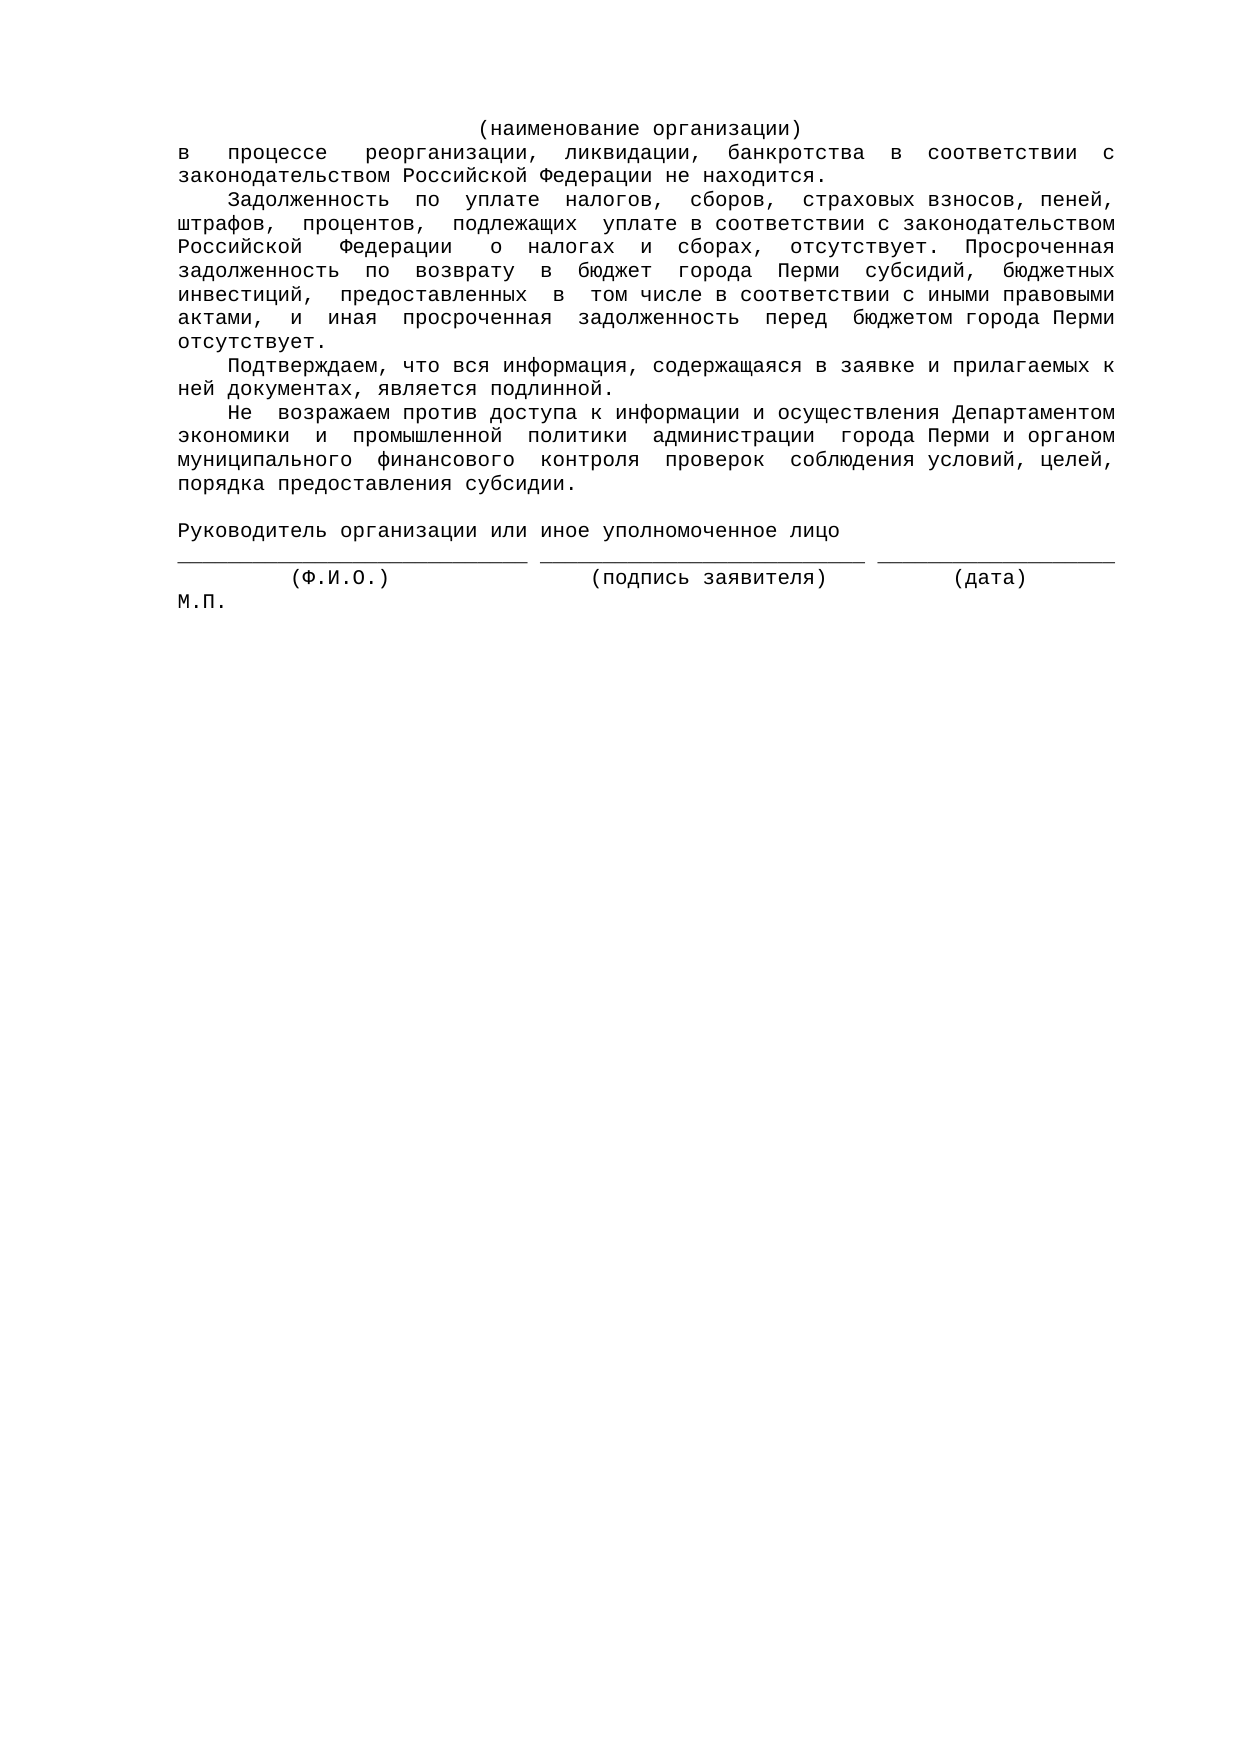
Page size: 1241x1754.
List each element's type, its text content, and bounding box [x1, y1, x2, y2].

text (Ф.И.О.) (подпись заявителя) (дата) [177, 567, 1152, 591]
text экономики и промышленной политики администрации города Перми и органом [177, 426, 1152, 449]
text в процессе реорганизации, ликвидации, банкротства в соответствии с [177, 142, 1152, 165]
text М.П. [177, 591, 1152, 615]
text муниципального финансового контроля проверок соблюдения условий, целей, [177, 449, 1152, 473]
text Задолженность по уплате налогов, сборов, страховых взносов, пеней, [177, 189, 1152, 213]
text Подтверждаем, что вся информация, содержащаяся в заявке и прилагаемых к [177, 354, 1152, 378]
text порядка предоставления субсидии. [177, 473, 1152, 496]
text актами, и иная просроченная задолженность перед бюджетом города Перми [177, 307, 1152, 331]
text законодательством Российской Федерации не находится. [177, 165, 1152, 189]
text Российской Федерации о налогах и сборах, отсутствует. Просроченная [177, 236, 1152, 260]
text ней документах, является подлинной. [177, 378, 1152, 402]
text штрафов, процентов, подлежащих уплате в соответствии с законодательством [177, 213, 1152, 236]
text Руководитель организации или иное уполномоченное лицо [177, 520, 1152, 544]
text отсутствует. [177, 331, 1152, 354]
text Не возражаем против доступа к информации и осуществления Департаментом [177, 402, 1152, 426]
text инвестиций, предоставленных в том числе в соответствии с иными правовыми [177, 284, 1152, 307]
text задолженность по возврату в бюджет города Перми субсидий, бюджетных [177, 260, 1152, 284]
text (наименование организации) [177, 118, 1152, 142]
text ____________________________ __________________________ ___________________ [177, 544, 1152, 567]
